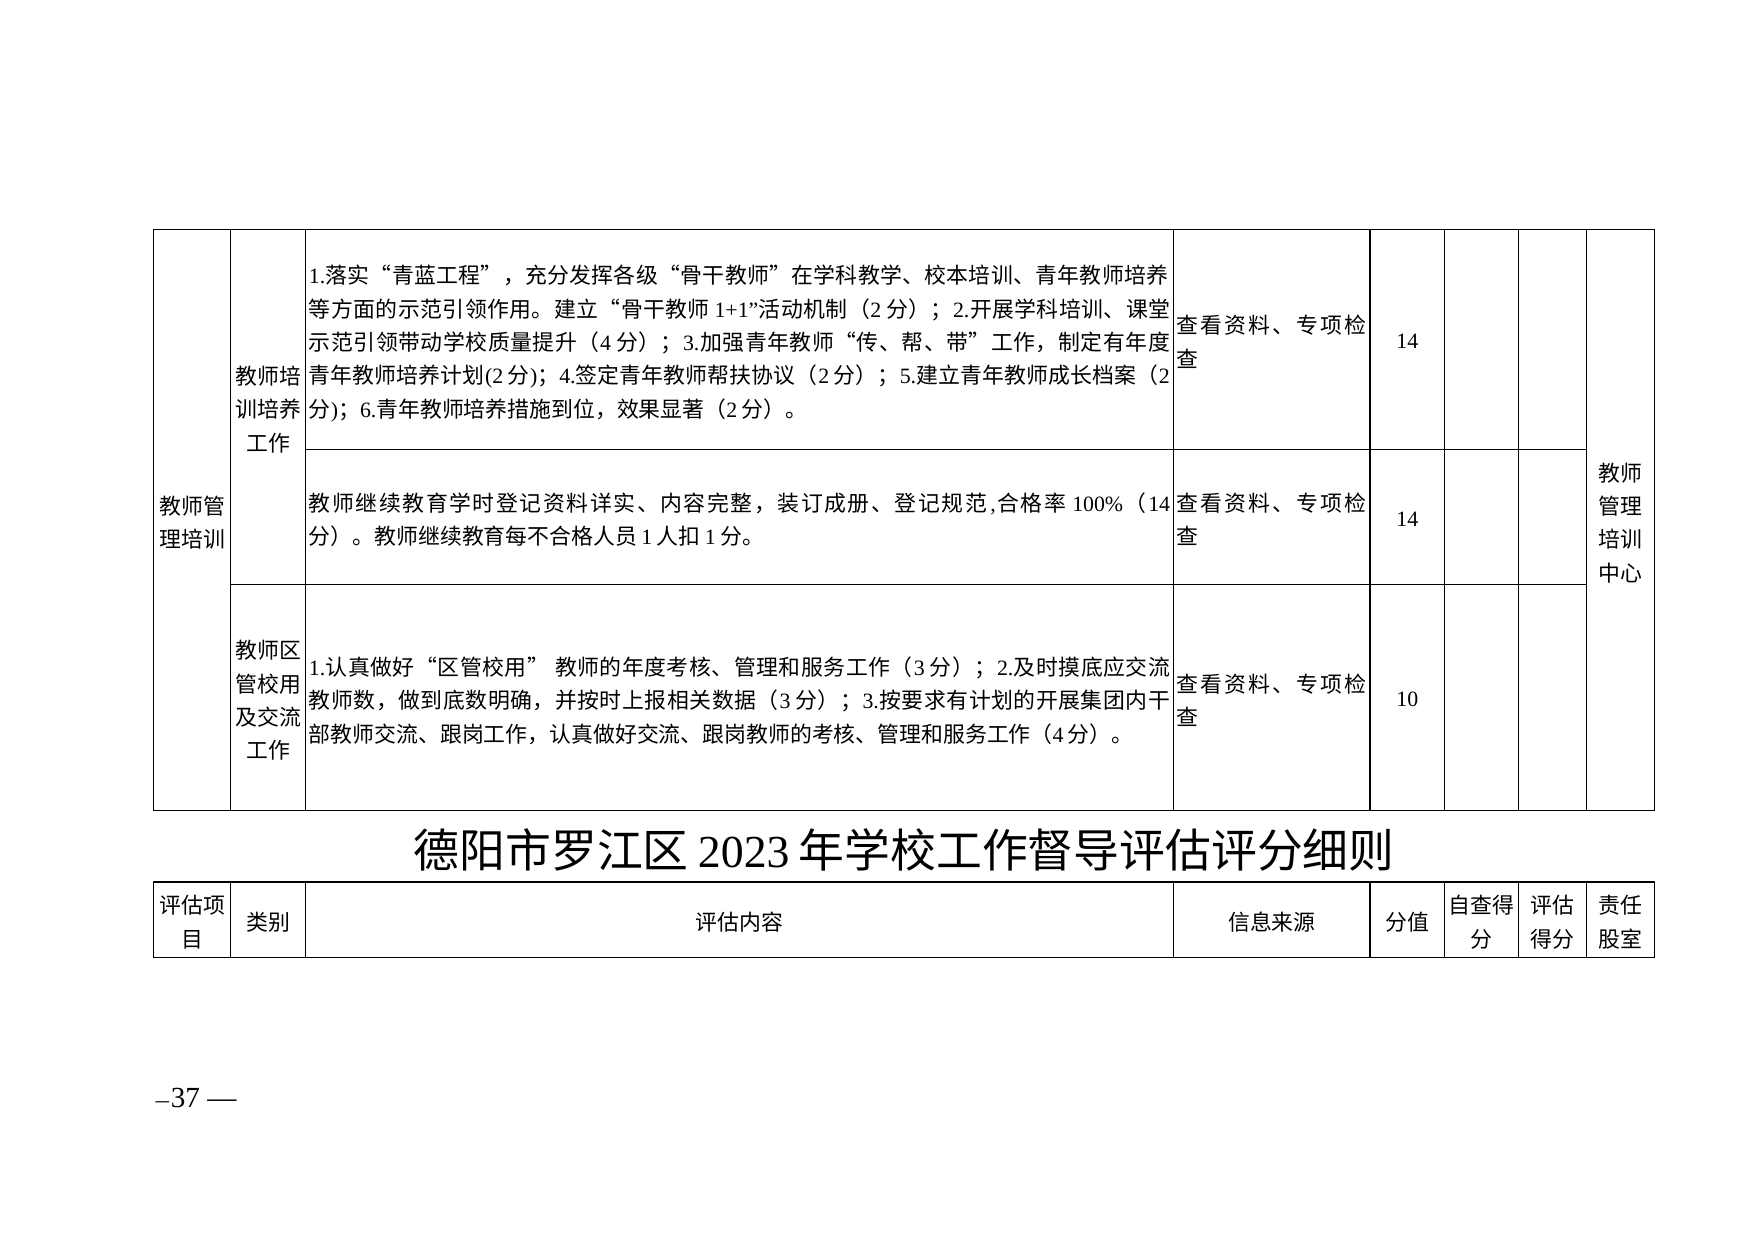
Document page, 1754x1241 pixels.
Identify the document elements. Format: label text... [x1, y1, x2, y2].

table_cell 查看资料、专项检查 [1174, 585, 1369, 810]
table_cell 类别 [231, 883, 305, 957]
table_cell 评估得分 [1519, 883, 1586, 957]
table_cell 查看资料、专项检查 [1174, 230, 1369, 449]
table_cell 14 [1371, 450, 1444, 584]
table_cell [1519, 585, 1586, 810]
table_cell [1519, 230, 1586, 449]
table_cell 信息来源 [1174, 883, 1369, 957]
table_cell 查看资料、专项检查 [1174, 450, 1369, 584]
table_cell [1445, 230, 1518, 449]
table_cell 10 [1371, 585, 1444, 810]
table_cell 教师管理培训中心 [1587, 230, 1654, 810]
table_cell 教师管理培训 [154, 230, 230, 810]
table_cell 分值 [1371, 883, 1444, 957]
table_cell [1519, 450, 1586, 584]
table_cell 责任股室 [1587, 883, 1654, 957]
table_cell 评估内容 [306, 883, 1173, 957]
table_cell 教师区管校用及交流工作 [231, 585, 305, 810]
table_cell 评估项目 [154, 883, 230, 957]
table_cell 德阳市罗江区2023年学校工作督导评估评分细则 [154, 811, 1654, 881]
table_cell [1445, 450, 1518, 584]
table_cell 1.认真做好“区管校用” 教师的年度考核、管理和服务工作（3分）；2.及时摸底应交流教师数，做到底数明确，并按时上报相关数据（3分）；3.按要求有计划的开展集团内干部教师交流、跟岗工作，认真做好交流、跟岗教师的考核、管理和服务工作（4分）。 [306, 585, 1173, 810]
table_cell 14 [1371, 230, 1444, 449]
table_cell 1.落实“青蓝工程”，充分发挥各级“骨干教师”在学科教学、校本培训、青年教师培养等方面的示范引领作用。建立“骨干教师1+1”活动机制（2分）；2.开展学科培训、课堂示范引领带动学校质量提升（4分）；3.加强青年教师“传、帮、带”工作，制定有年度青年教师培养计划(2分)；4.签定青年教师帮扶协议（2分）；5.建立青年教师成长档案（2分)；6.青年教师培养措施到位，效果显著（2分）。 [306, 230, 1173, 449]
table_cell [1445, 585, 1518, 810]
table_cell 教师继续教育学时登记资料详实、内容完整，装订成册、登记规范,合格率100%（14分）。教师继续教育每不合格人员1人扣1分。 [306, 450, 1173, 584]
table_cell 自查得分 [1445, 883, 1518, 957]
table_cell 教师培训培养工作 [231, 230, 305, 584]
